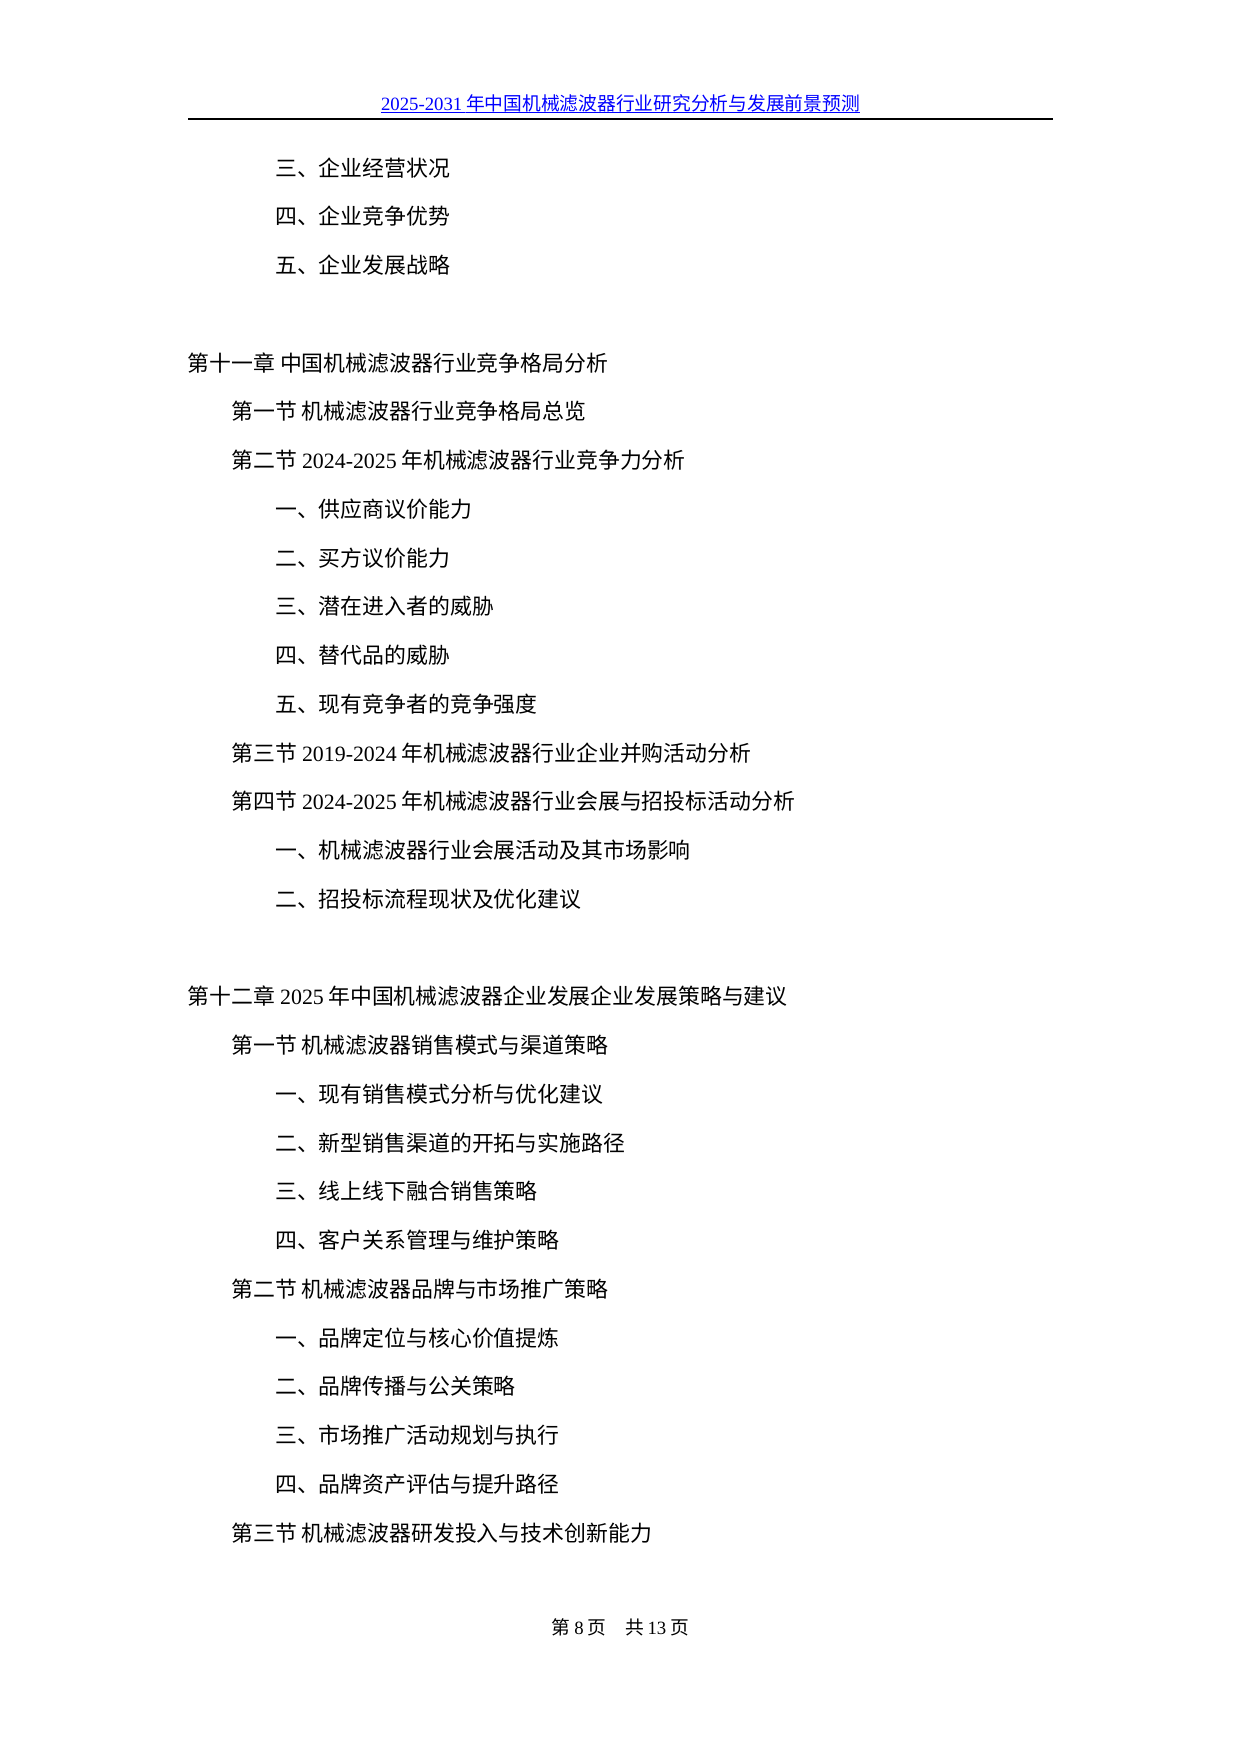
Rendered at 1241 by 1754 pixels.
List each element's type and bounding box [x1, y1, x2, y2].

text [187, 150, 1053, 1548]
